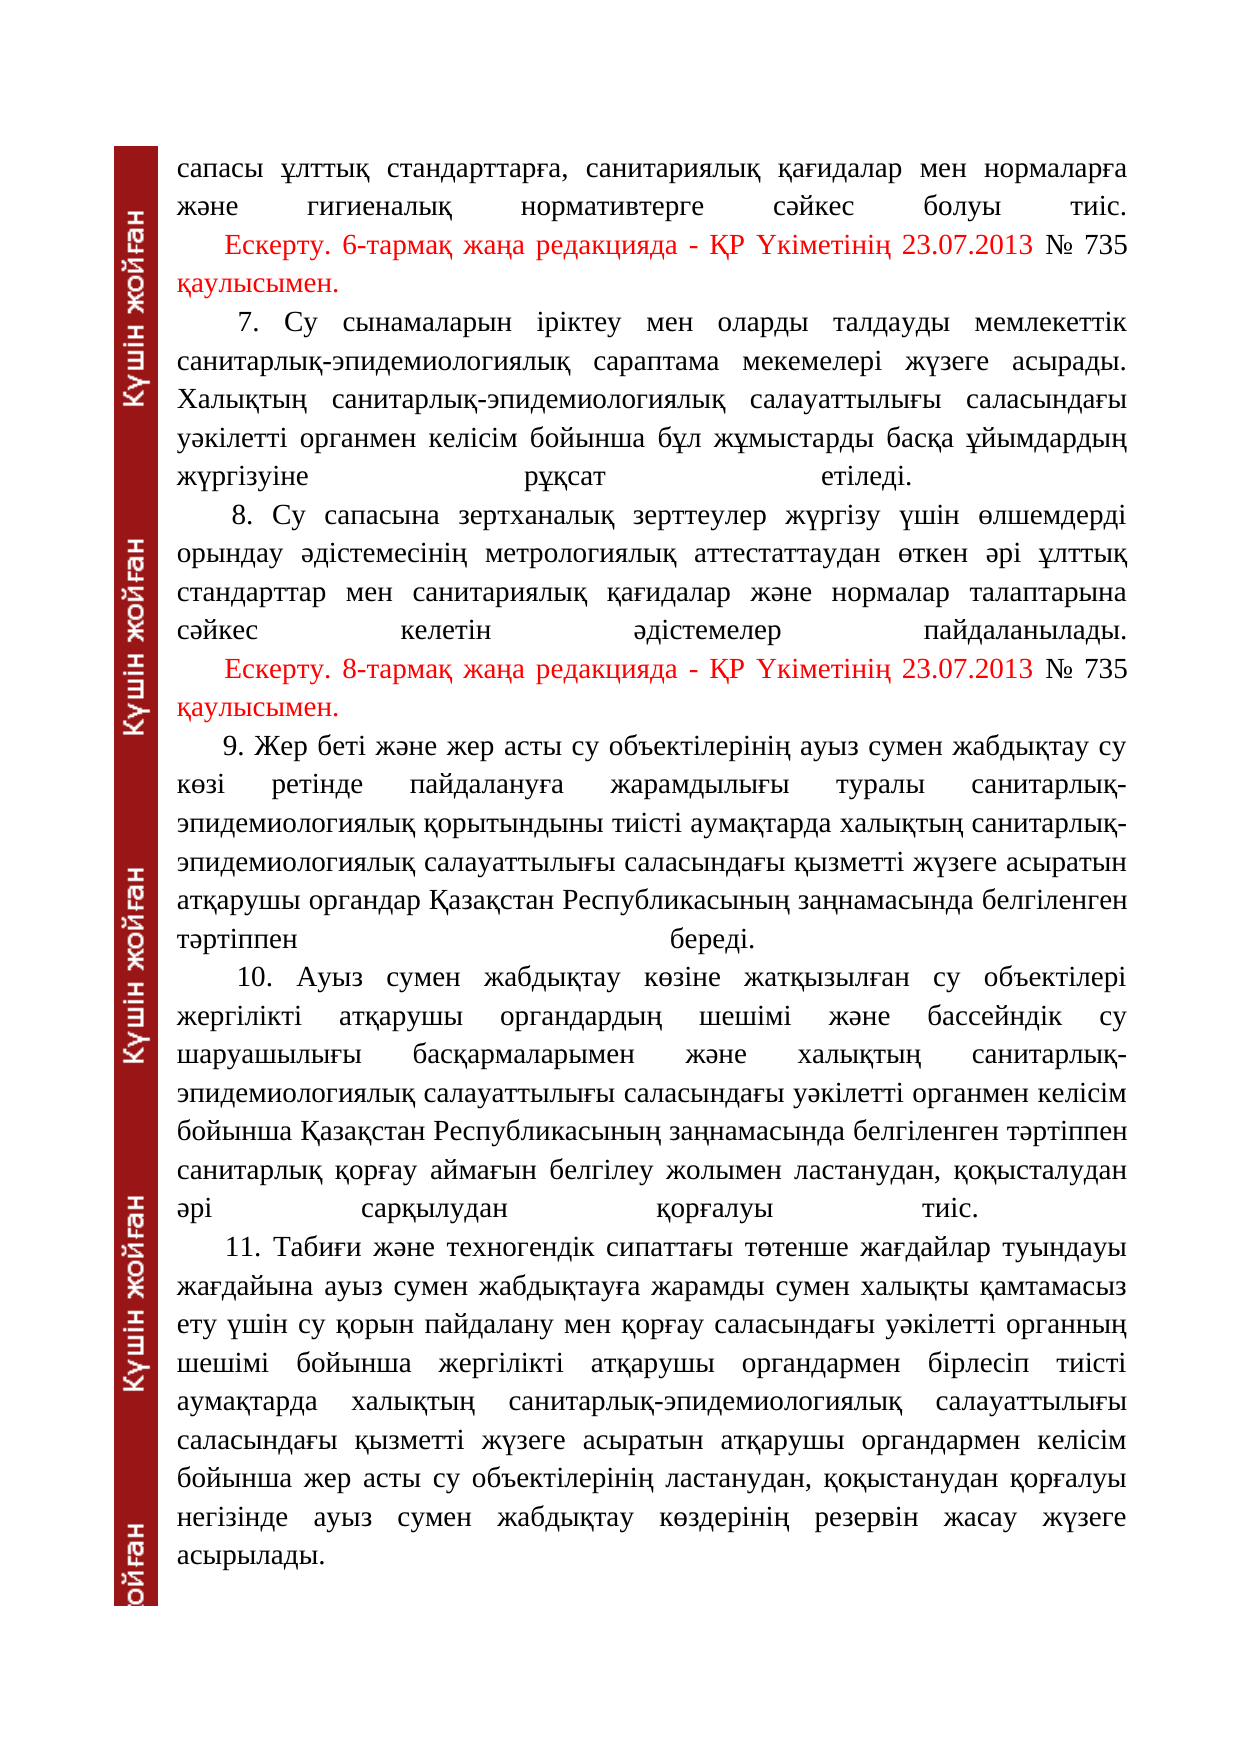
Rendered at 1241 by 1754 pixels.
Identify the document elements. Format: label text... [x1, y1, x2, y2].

picture [114, 1571, 158, 1606]
picture [114, 146, 158, 150]
